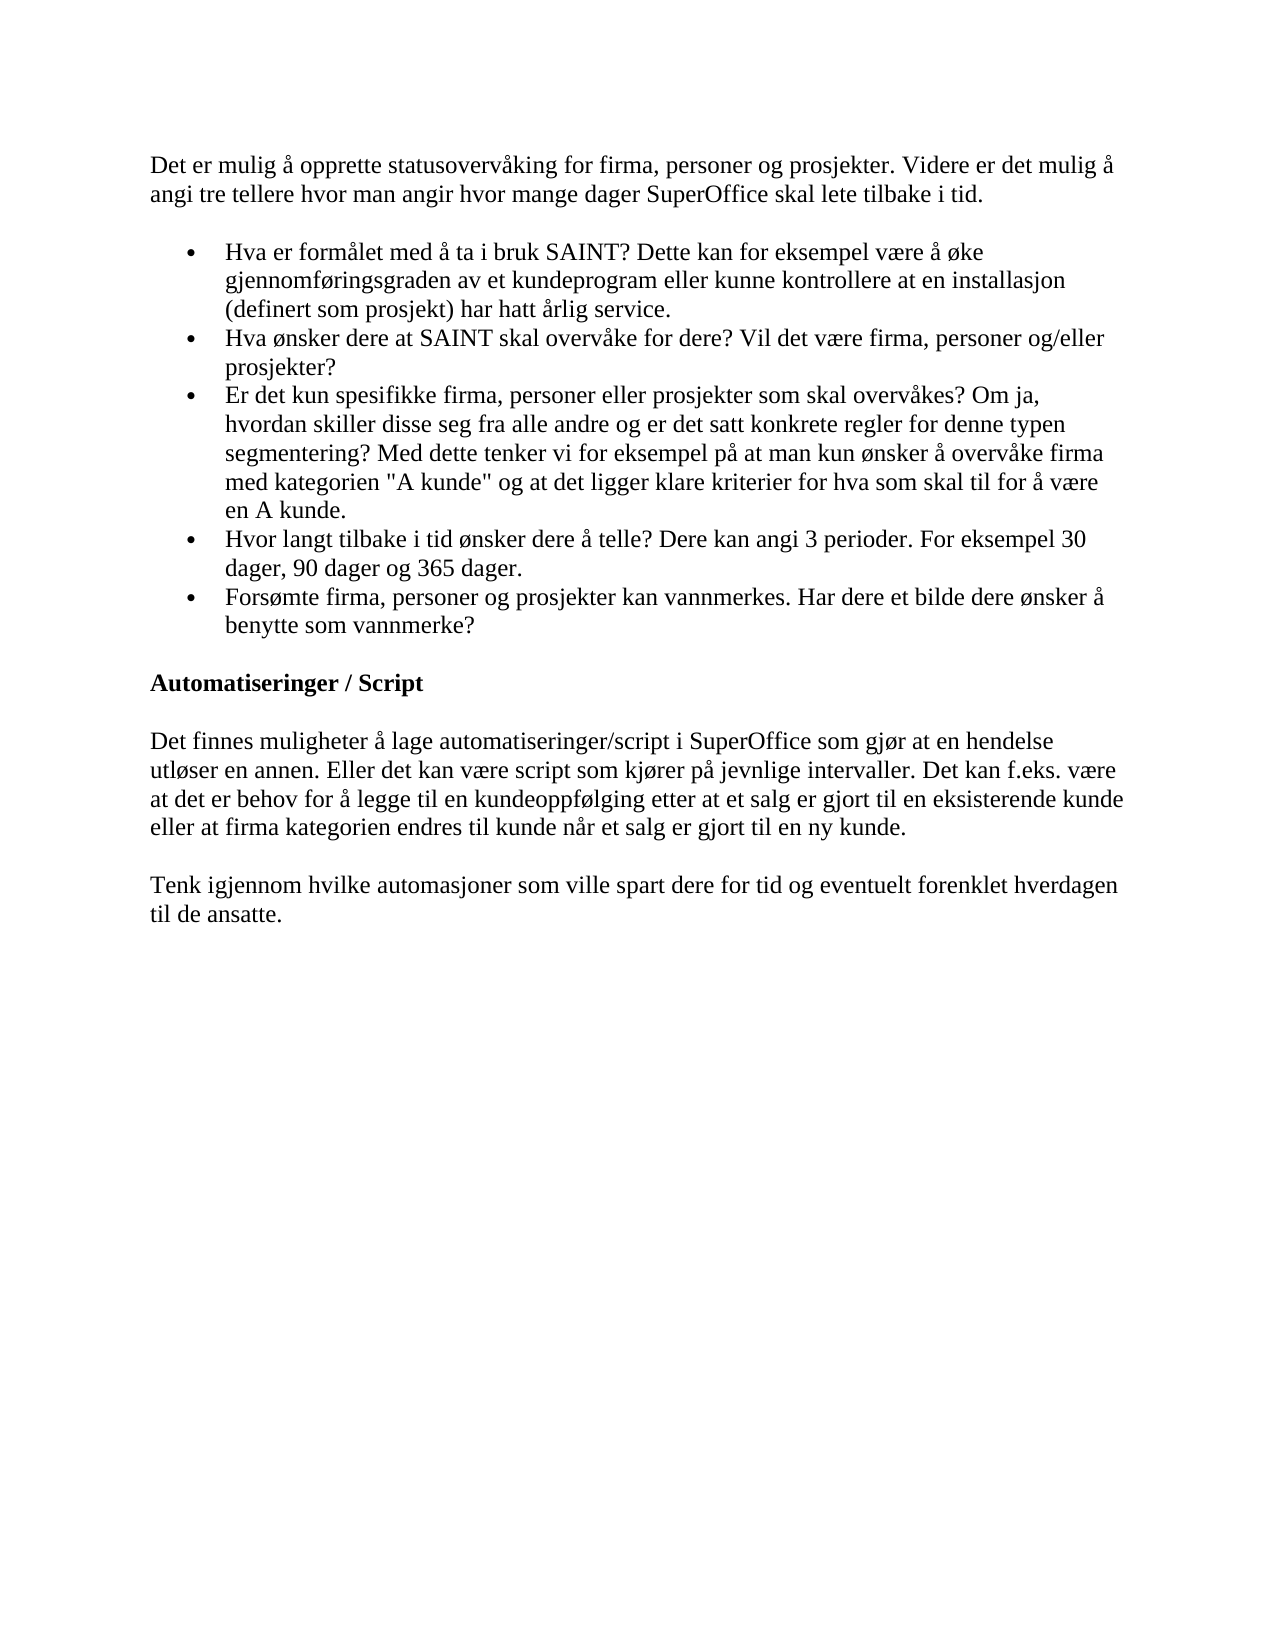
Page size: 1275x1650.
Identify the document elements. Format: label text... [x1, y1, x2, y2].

list Hvor langt tilbake i tid ønsker dere å telle? Dere kan angi 3 perioder. For eksempel 30 dager, 90 dager og 365 dager. [187, 524, 1125, 582]
list Er det kun spesifikke firma, personer eller prosjekter som skal overvåkes? Om ja, hvordan skiller disse seg fra alle andre og er det satt konkrete regler for denne typen segmentering? Med dette tenker vi for eksempel på at man kun ønsker å overvåke firma med kategorien "A kunde" og at det ligger klare kriterier for hva som skal til for å være en A kunde. [187, 380, 1125, 524]
text Automatiseringer / Script [150, 668, 1125, 697]
list Forsømte firma, personer og prosjekter kan vannmerkes. Har dere et bilde dere ønsker å benytte som vannmerke? [187, 582, 1125, 639]
text Det er mulig å opprette statusovervåking for firma, personer og prosjekter. Videre er det mulig å angi tre tellere hvor man angir hvor mange dager SuperOffice skal lete tilbake i tid. [150, 150, 1125, 207]
list Hva er formålet med å ta i bruk SAINT? Dette kan for eksempel være å øke gjennomføringsgraden av et kundeprogram eller kunne kontrollere at en installasjon (definert som prosjekt) har hatt årlig service. [187, 237, 1125, 323]
list Hva ønsker dere at SAINT skal overvåke for dere? Vil det være firma, personer og/eller prosjekter? [187, 323, 1125, 380]
text Det finnes muligheter å lage automatiseringer/script i SuperOffice som gjør at en hendelse utløser en annen. Eller det kan være script som kjører på jevnlige intervaller. Det kan f.eks. være at det er behov for å legge til en kundeoppfølging etter at et salg er gjort til en eksisterende kunde eller at firma kategorien endres til kunde når et salg er gjort til en ny kunde. [150, 726, 1125, 841]
text Tenk igjennom hvilke automasjoner som ville spart dere for tid og eventuelt forenklet hverdagen til de ansatte. [150, 870, 1125, 928]
